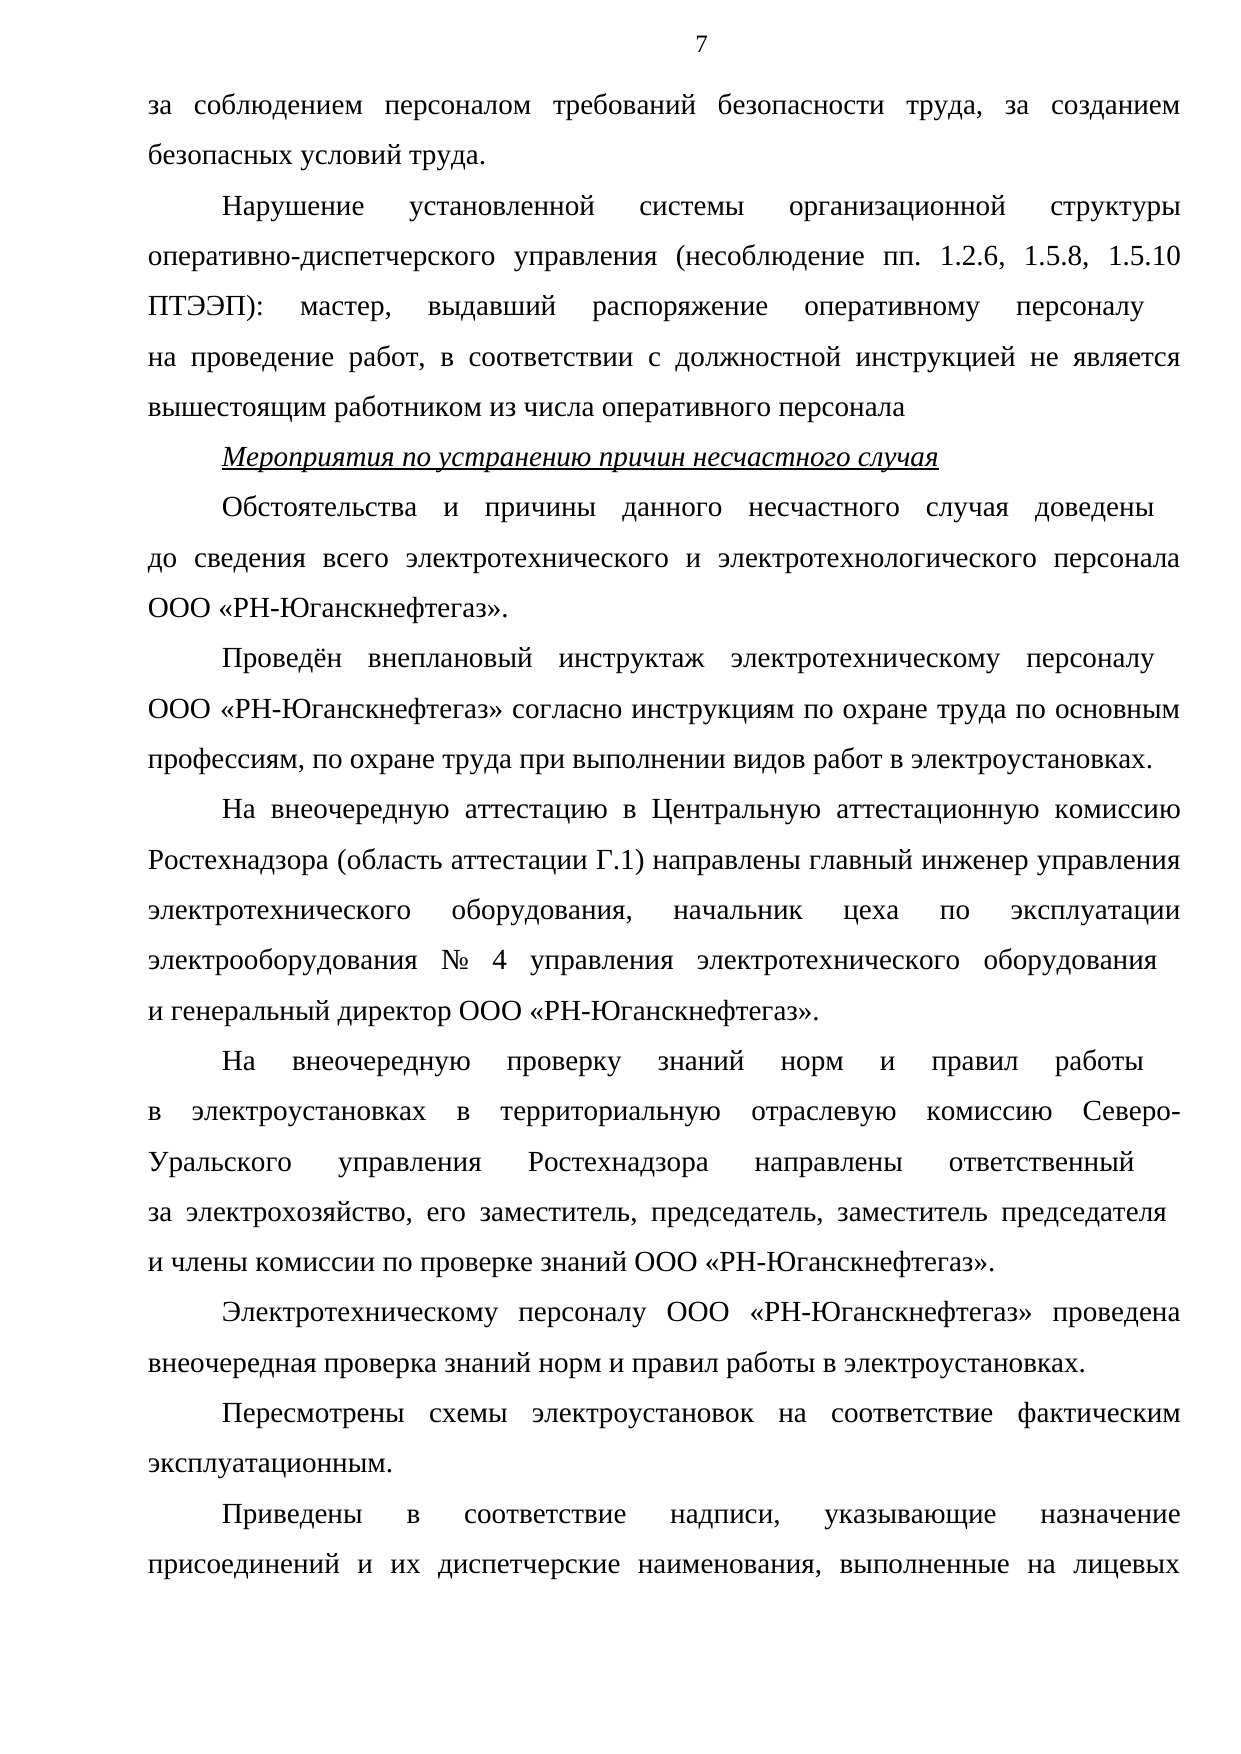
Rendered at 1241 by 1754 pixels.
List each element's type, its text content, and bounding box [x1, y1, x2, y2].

text Мероприятия по устранению причин несчастного случая [148, 439, 1181, 473]
text Проведён внеплановый инструктаж электротехническому персоналу ООО «РН-Юганскнефтегаз» согласно инструкциям по охране труда по основным профессиям, по охране труда при выполнении видов работ в электроустановках. [148, 641, 1181, 775]
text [148, 1496, 1181, 1580]
text Электротехническому персоналу ООО «РН-Юганскнефтегаз» проведена внеочередная проверка знаний норм и правил работы в электроустановках. [148, 1294, 1181, 1378]
text Пересмотрены схемы электроустановок на соответствие фактическим эксплуатационным. [148, 1395, 1181, 1479]
text Нарушение установленной системы организационной структуры оперативно-диспетчерского управления (несоблюдение пп. 1.2.6, 1.5.8, 1.5.10 ПТЭЭП): мастер, выдавший распоряжение оперативному персоналу на проведение работ, в соответствии с должностной инструкцией не является вышестоящим работником из числа оперативного персонала [148, 188, 1181, 422]
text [148, 87, 1181, 171]
text На внеочередную проверку знаний норм и правил работы в электроустановках в территориальную отраслевую комиссию Северо-Уральского управления Ростехнадзора направлены ответственный за электрохозяйство, его заместитель, председатель, заместитель председателя и члены комиссии по проверке знаний ООО «РН-Юганскнефтегаз». [148, 1043, 1181, 1278]
text На внеочередную аттестацию в Центральную аттестационную комиссию Ростехнадзора (область аттестации Г.1) направлены главный инженер управления электротехнического оборудования, начальник цеха по эксплуатации электрооборудования № 4 управления электротехнического оборудования и генеральный директор ООО «РН-Юганскнефтегаз». [148, 791, 1181, 1026]
text Обстоятельства и причины данного несчастного случая доведены до сведения всего электротехнического и электротехнологического персонала ООО «РН-Юганскнефтегаз». [148, 489, 1181, 624]
